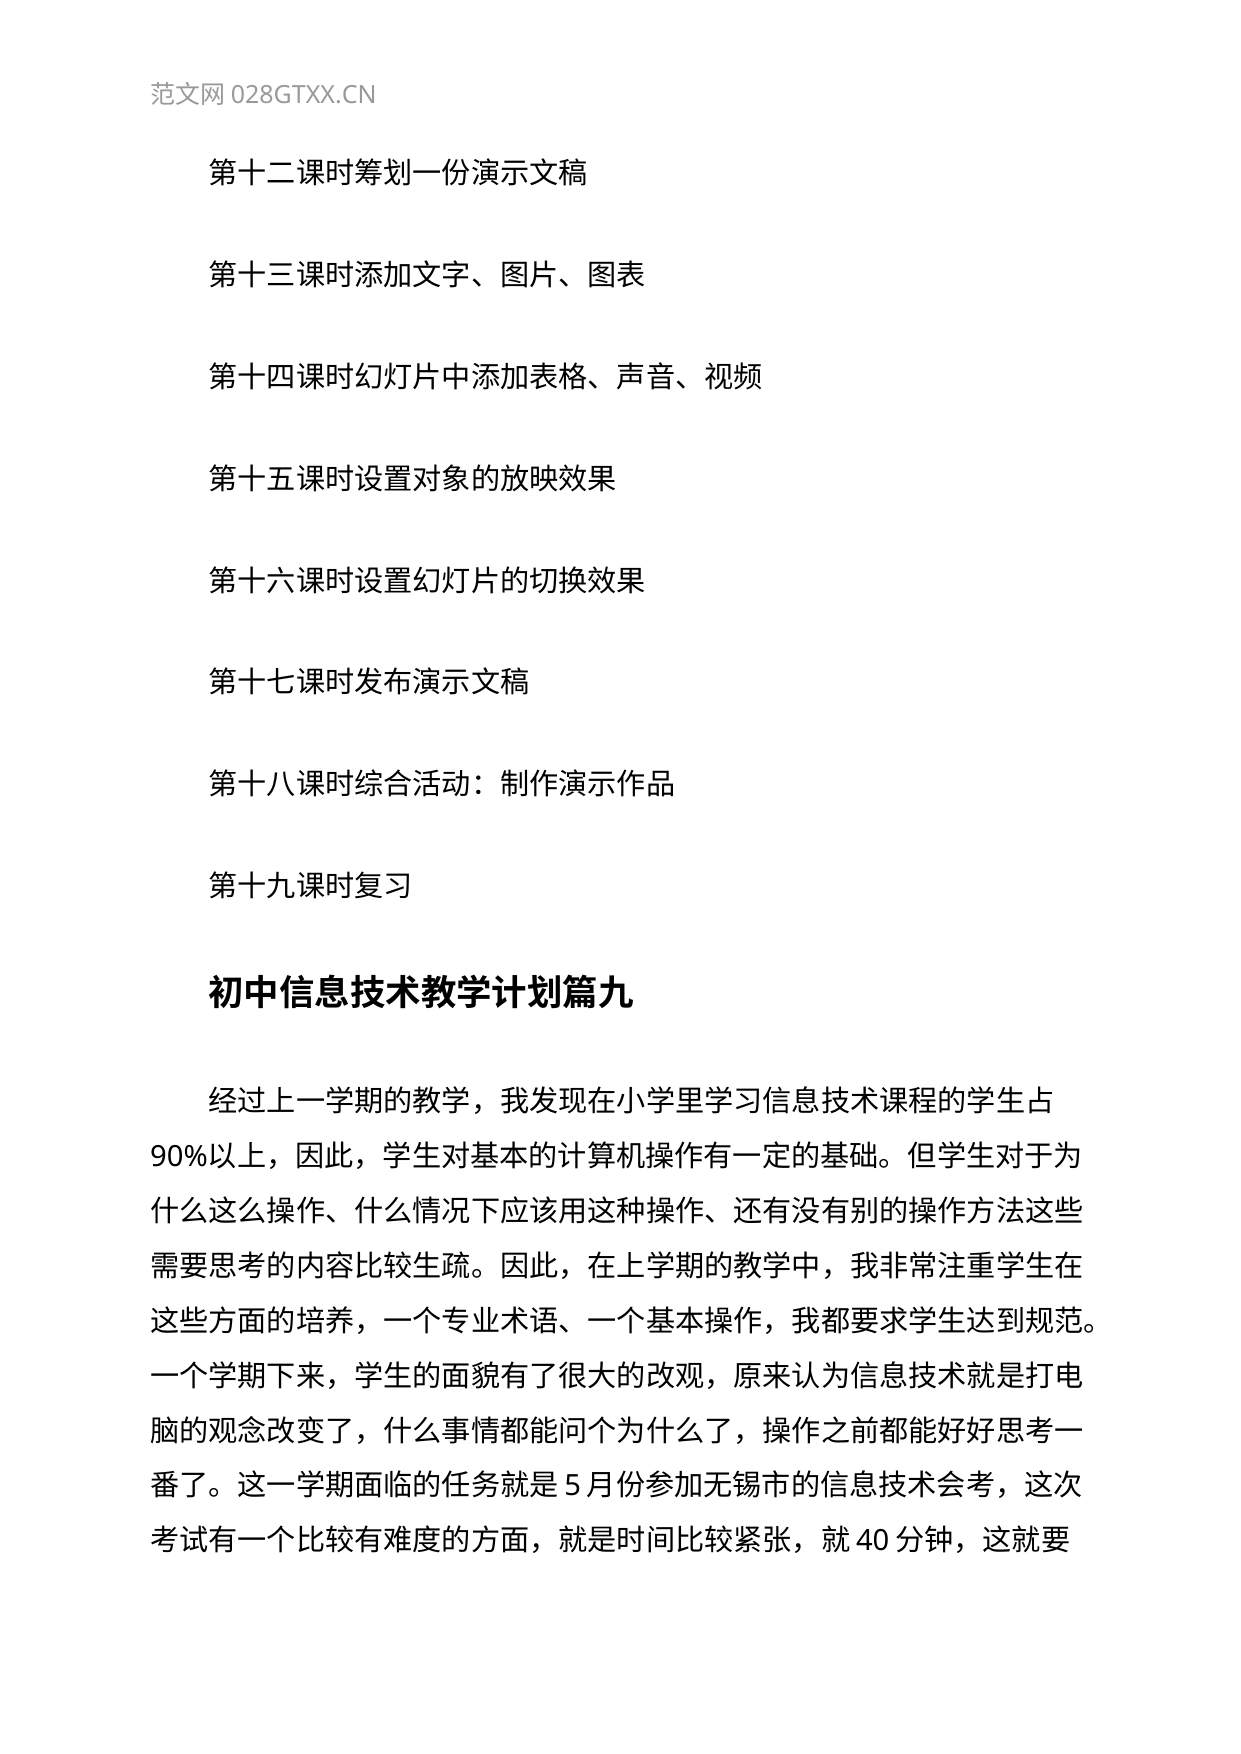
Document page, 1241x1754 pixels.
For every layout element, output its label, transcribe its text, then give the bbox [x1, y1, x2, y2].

text 第十八课时综合活动：制作演示作品 [150, 761, 1090, 803]
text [150, 1078, 1090, 1559]
text 第十五课时设置对象的放映效果 [150, 455, 1090, 498]
text 第十七课时发布演示文稿 [150, 659, 1090, 701]
text 第十三课时添加文字、图片、图表 [150, 252, 1090, 294]
text 第十四课时幻灯片中添加表格、声音、视频 [150, 353, 1090, 396]
text 初中信息技术教学计划篇九 [150, 964, 1090, 1015]
text 第十六课时设置幻灯片的切换效果 [150, 557, 1090, 599]
text 第十九课时复习 [150, 862, 1090, 905]
text 第十二课时筹划一份演示文稿 [150, 150, 1090, 192]
